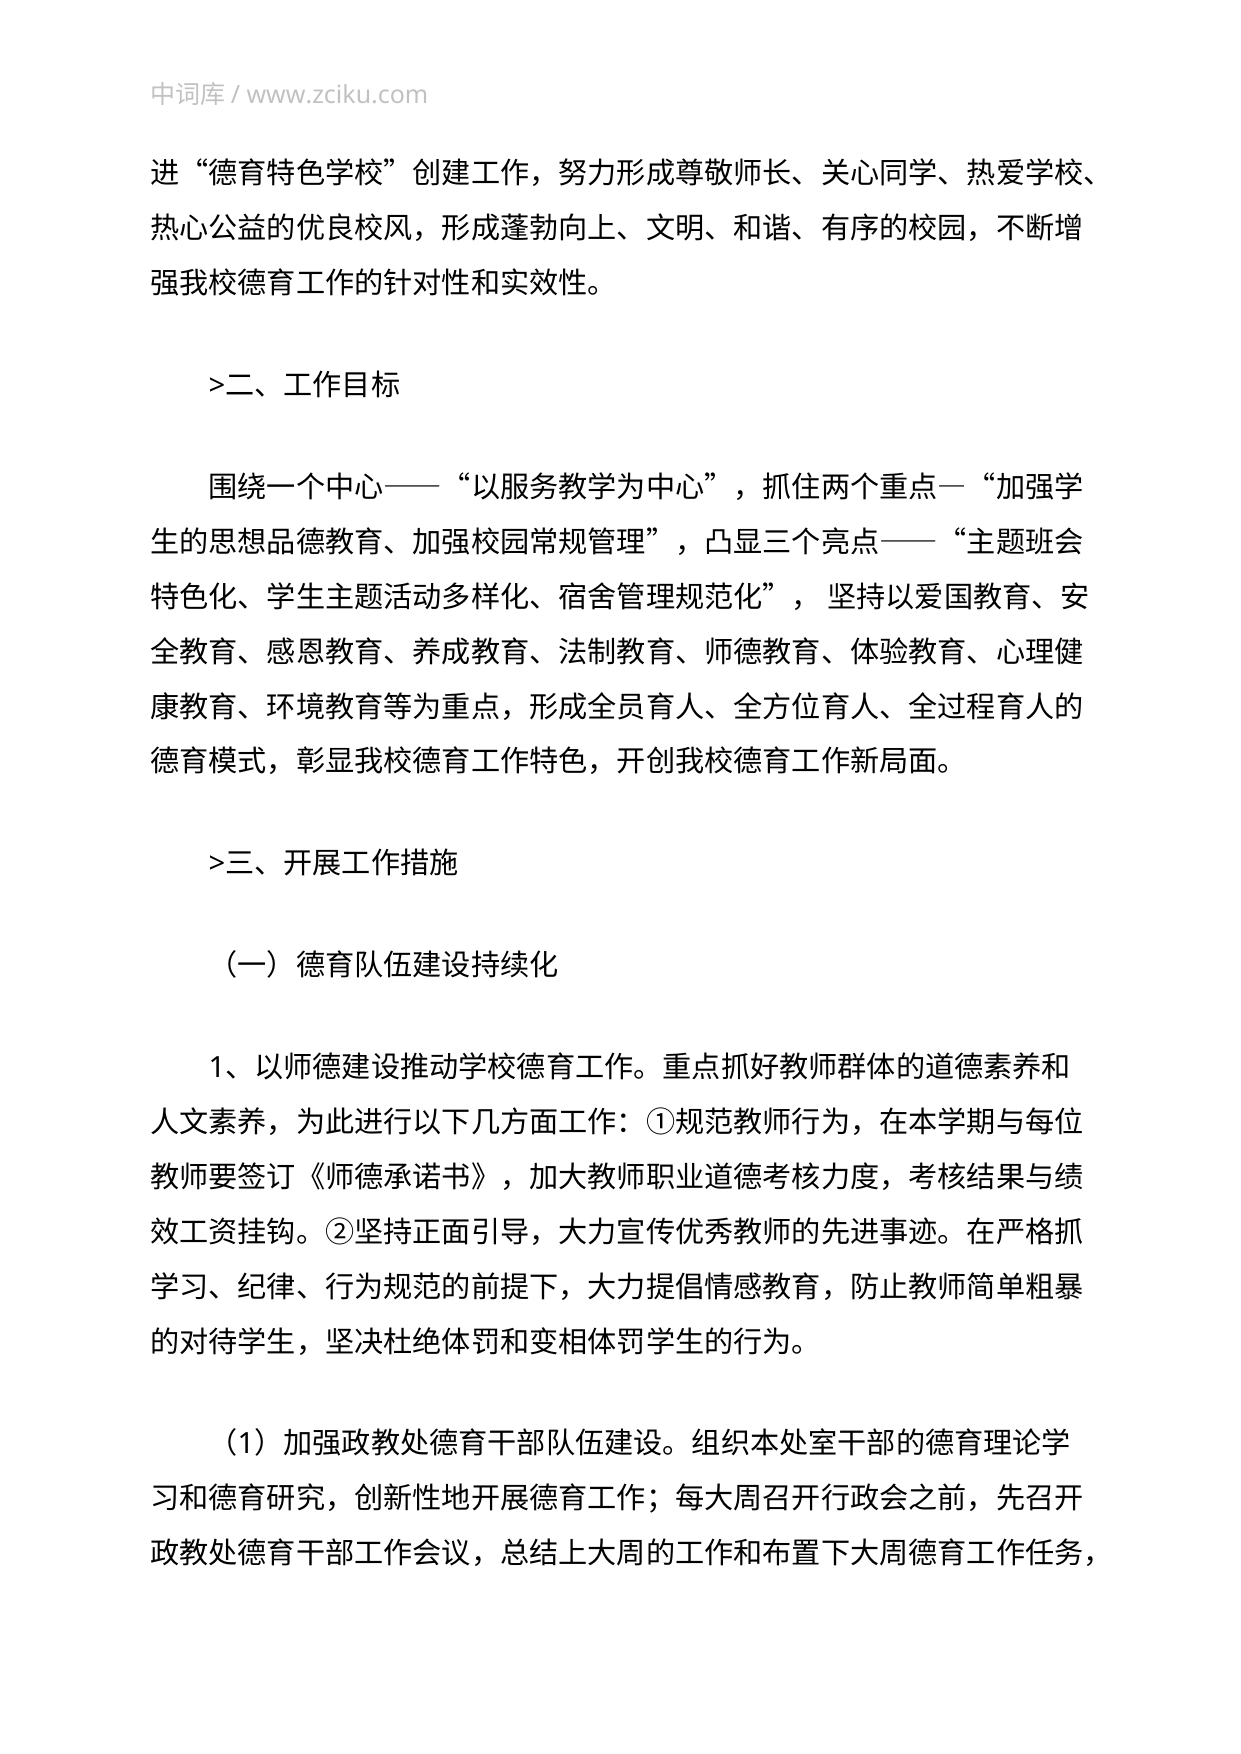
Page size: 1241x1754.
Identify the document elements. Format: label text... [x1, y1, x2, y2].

text 围绕一个中心——“以服务教学为中心”，抓住两个重点—“加强学生的思想品德教育、加强校园常规管理”，凸显三个亮点——“主题班会特色化、学生主题活动多样化、宿舍管理规范化”， 坚持以爱国教育、安全教育、感恩教育、养成教育、法制教育、师德教育、体验教育、心理健康教育、环境教育等为重点，形成全员育人、全方位育人、全过程育人的德育模式，彰显我校德育工作特色，开创我校德育工作新局面。 [150, 463, 1090, 780]
text （一）德育队伍建设持续化 [150, 942, 1090, 984]
text >二、工作目标 [150, 362, 1090, 404]
text 1、以师德建设推动学校德育工作。重点抓好教师群体的道德素养和人文素养，为此进行以下几方面工作：①规范教师行为，在本学期与每位教师要签订《师德承诺书》，加大教师职业道德考核力度，考核结果与绩效工资挂钩。②坚持正面引导，大力宣传优秀教师的先进事迹。在严格抓学习、纪律、行为规范的前提下，大力提倡情感教育，防止教师简单粗暴的对待学生，坚决杜绝体罚和变相体罚学生的行为。 [150, 1043, 1090, 1360]
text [150, 150, 1090, 302]
text >三、开展工作措施 [150, 840, 1090, 882]
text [150, 1420, 1090, 1572]
